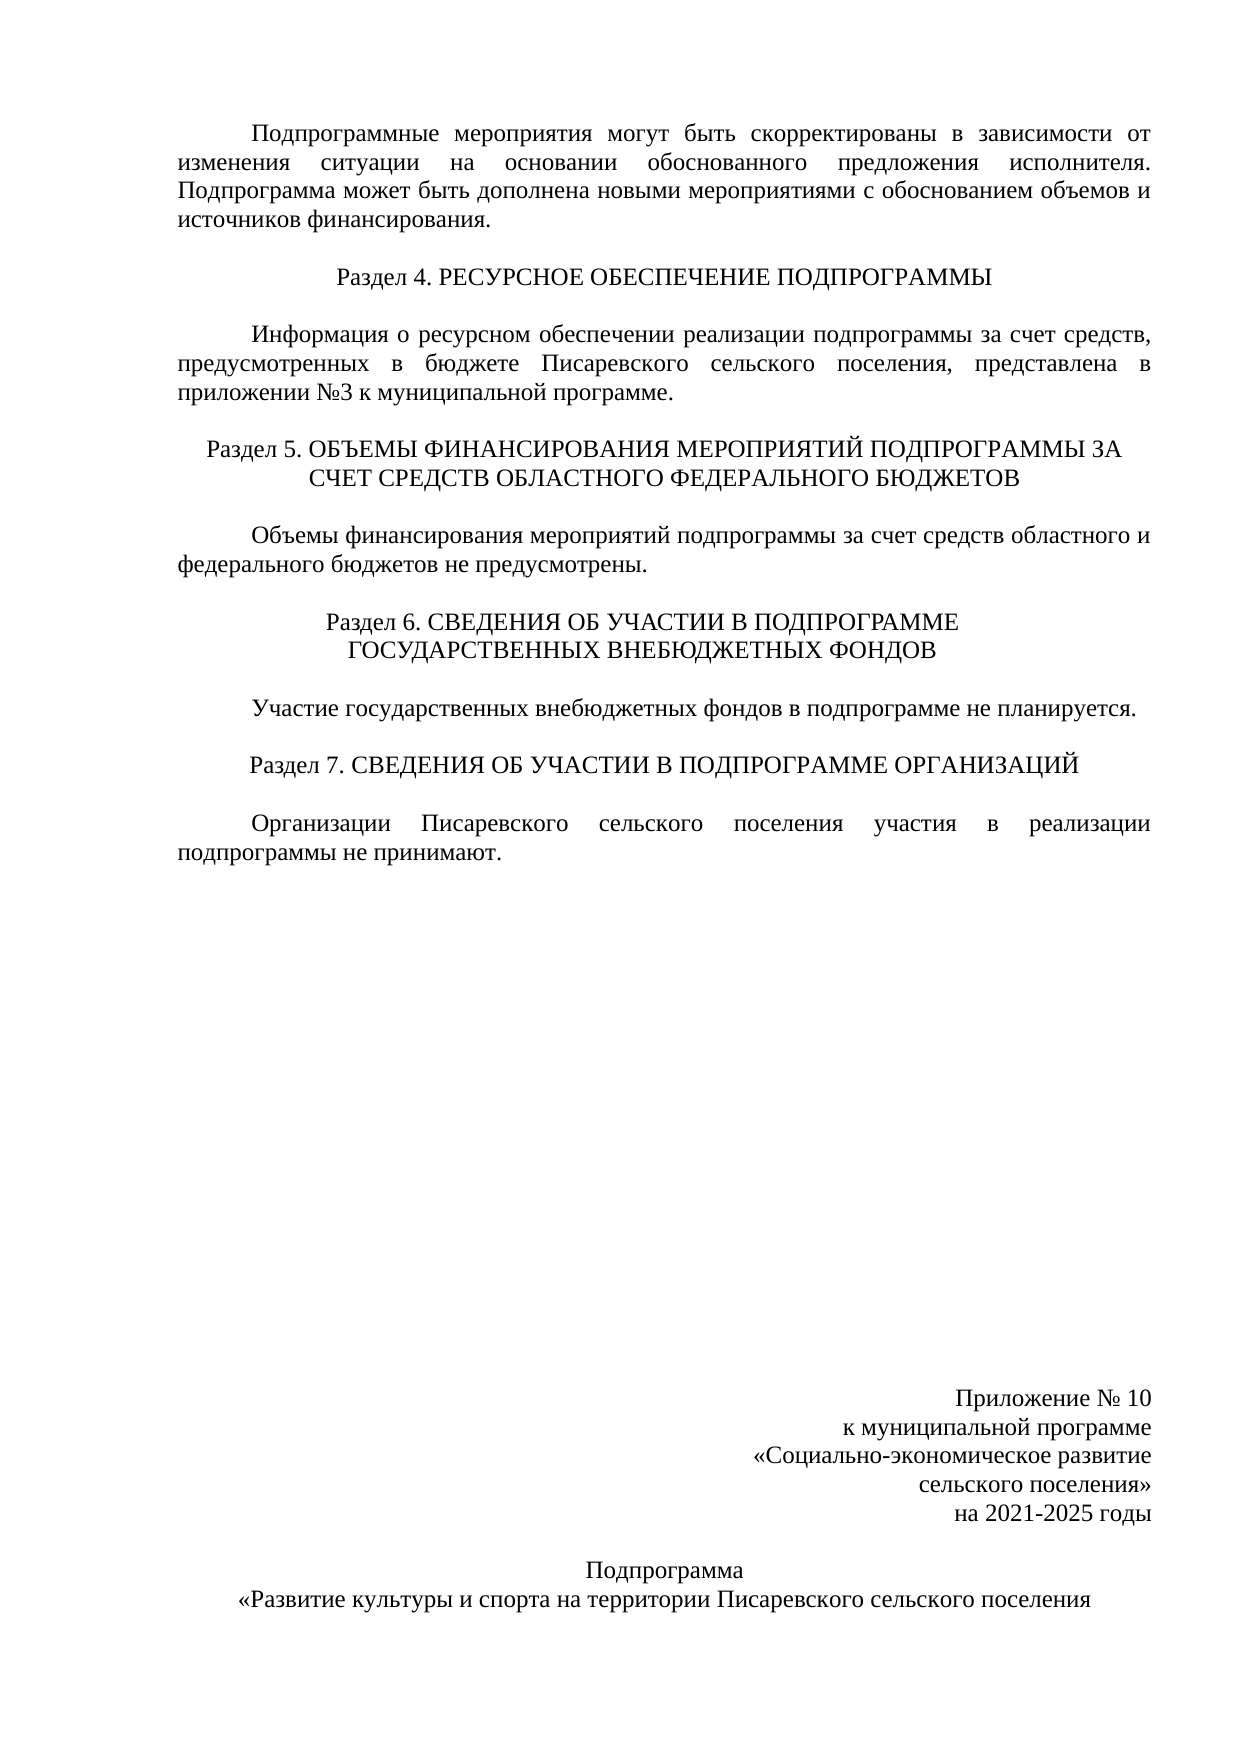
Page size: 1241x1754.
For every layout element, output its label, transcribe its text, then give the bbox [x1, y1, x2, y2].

text Раздел 6. СВЕДЕНИЯ ОБ УЧАСТИИ В ПОДПРОГРАММЕ [118, 607, 1167, 636]
text Информация о ресурсном обеспечении реализации подпрограммы за счет средств, предусмотренных в бюджете Писаревского сельского поселения, представлена в приложении №3 к муниципальной программе. [177, 319, 1152, 406]
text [177, 1584, 1152, 1613]
text к муниципальной программе [177, 1412, 1152, 1441]
text на 2021-2025 годы [177, 1498, 1152, 1527]
text Раздел 5. ОБЪЕМЫ ФИНАНСИРОВАНИЯ МЕРОПРИЯТИЙ ПОДПРОГРАММЫ ЗА СЧЕТ СРЕДСТВ ОБЛАСТНОГО ФЕДЕРАЛЬНОГО БЮДЖЕТОВ [177, 434, 1152, 492]
text Приложение № 10 [177, 1383, 1152, 1412]
text «Социально-экономическое развитие [177, 1441, 1152, 1469]
text Раздел 7. СВЕДЕНИЯ ОБ УЧАСТИИ В ПОДПРОГРАММЕ ОРГАНИЗАЦИЙ [177, 751, 1152, 779]
text ГОСУДАРСТВЕННЫХ ВНЕБЮДЖЕТНЫХ ФОНДОВ [118, 636, 1167, 664]
text Организации Писаревского сельского поселения участия в реализации подпрограммы не принимают. [177, 808, 1152, 866]
text сельского поселения» [177, 1469, 1152, 1498]
text Подпрограмма [177, 1556, 1152, 1584]
text Участие государственных внебюджетных фондов в подпрограмме не планируется. [177, 693, 1152, 722]
text Подпрограммные мероприятия могут быть скорректированы в зависимости от изменения ситуации на основании обоснованного предложения исполнителя. Подпрограмма может быть дополнена новыми мероприятиями с обоснованием объемов и источников финансирования. [177, 118, 1152, 233]
text Объемы финансирования мероприятий подпрограммы за счет средств областного и федерального бюджетов не предусмотрены. [177, 521, 1152, 578]
text Раздел 4. РЕСУРСНОЕ ОБЕСПЕЧЕНИЕ ПОДПРОГРАММЫ [177, 262, 1152, 291]
